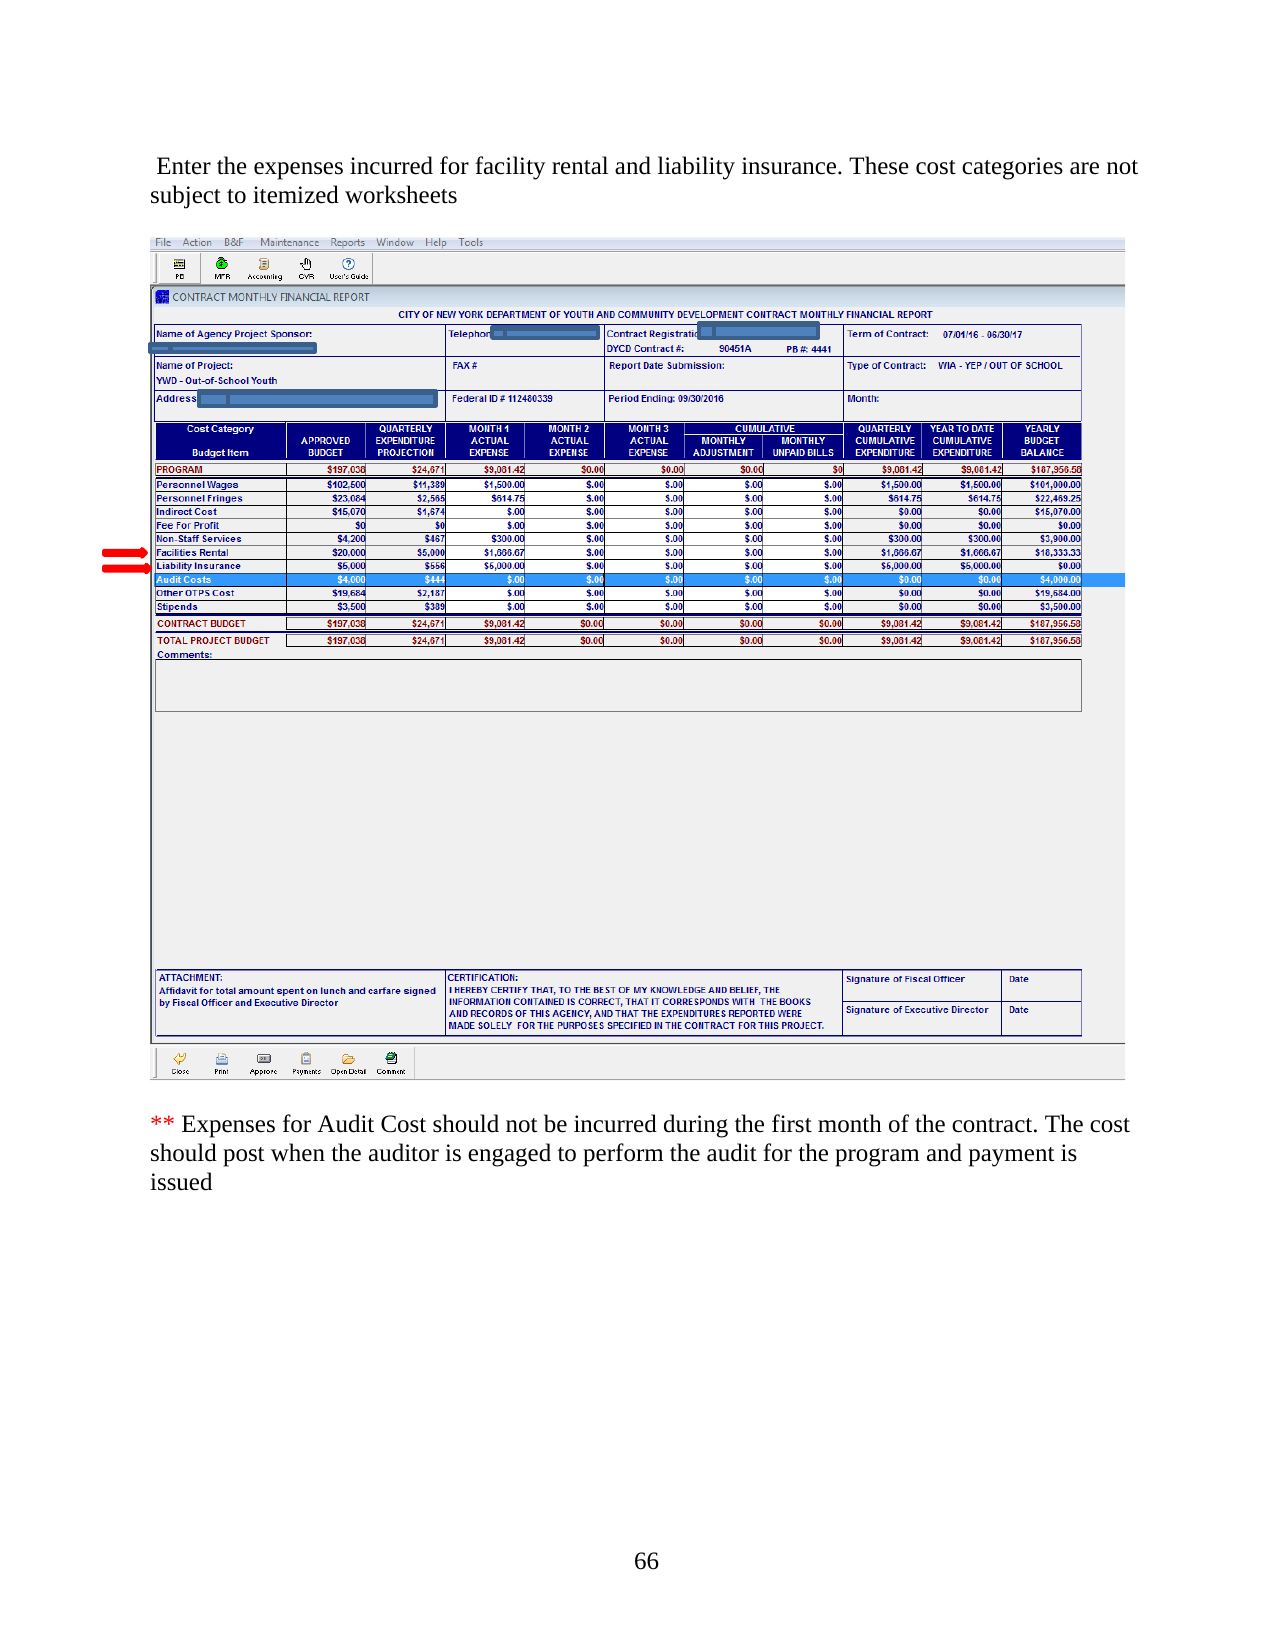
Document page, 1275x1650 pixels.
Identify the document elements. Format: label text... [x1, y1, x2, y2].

picture [150, 237, 1125, 1081]
text ** Expenses for Audit Cost should not be incurred during the first month of the contract. The cost should post when the auditor is engaged to perform the audit for the program and payment is issued [150, 1109, 1143, 1196]
text Enter the expenses incurred for facility rental and liability insurance. These cost categories are not subject to itemized worksheets [150, 151, 1143, 209]
